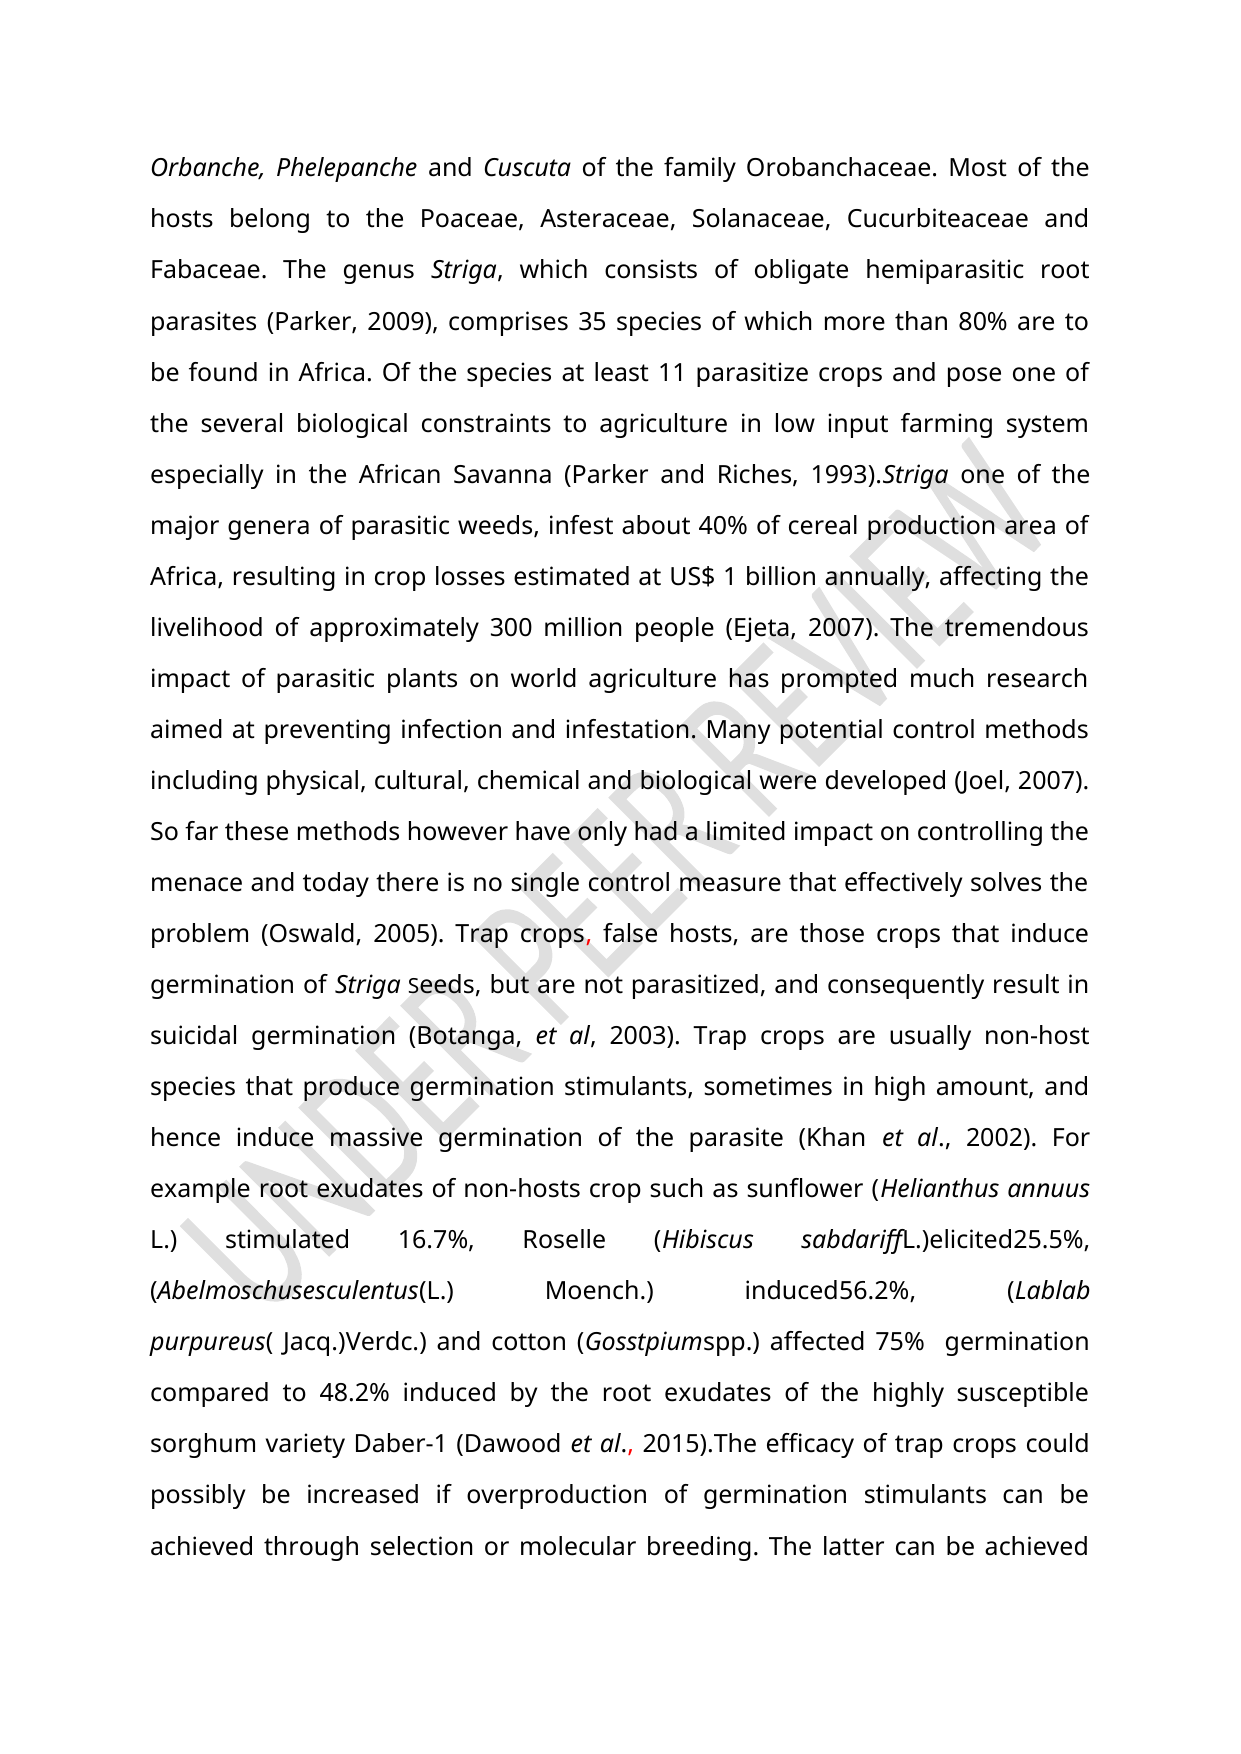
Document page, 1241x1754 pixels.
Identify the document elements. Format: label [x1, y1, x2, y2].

text [150, 150, 1090, 1562]
